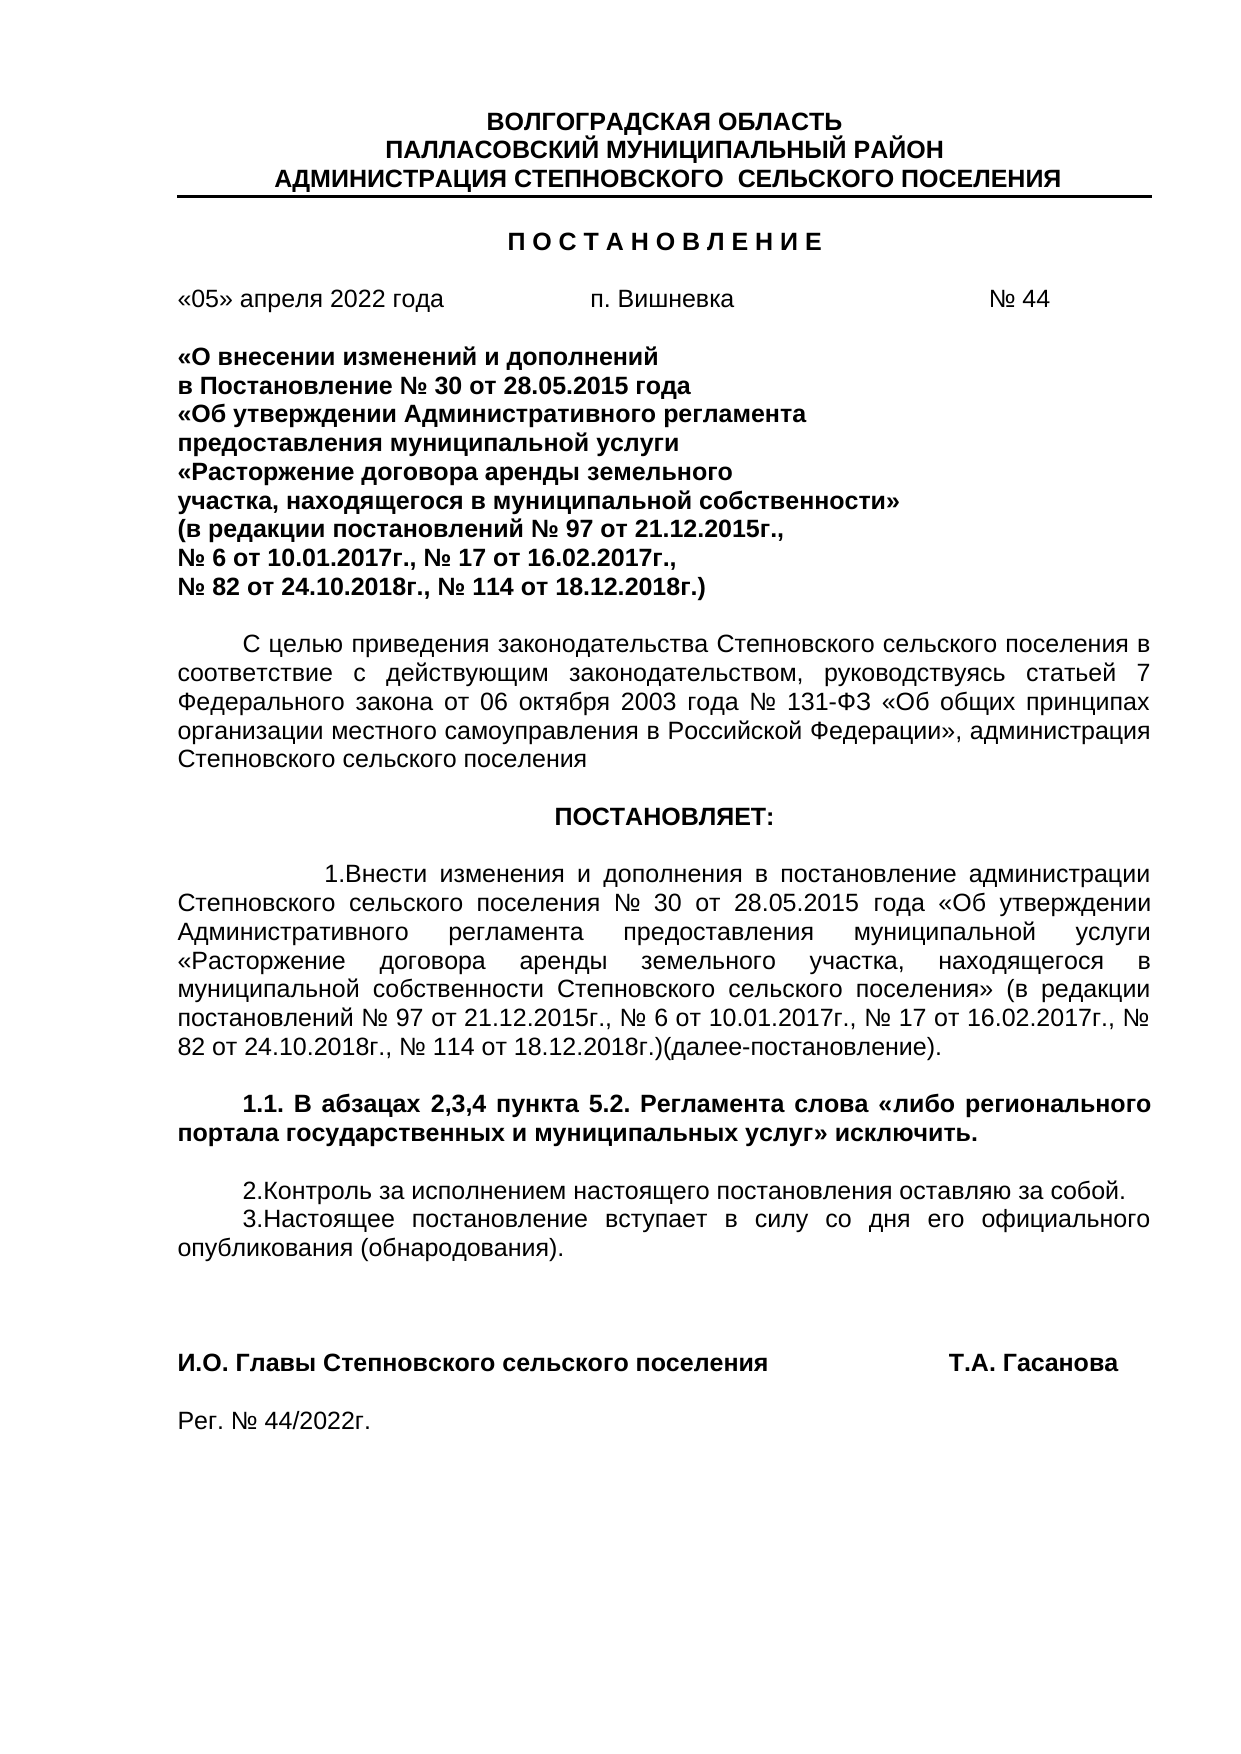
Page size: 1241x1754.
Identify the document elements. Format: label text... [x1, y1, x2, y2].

text «О внесении изменений и дополнений [177, 342, 1152, 371]
text участка, находящегося в муниципальной собственности» [177, 486, 1152, 514]
text предоставления муниципальной услуги [177, 428, 1152, 457]
text «Об утверждении Административного регламента [177, 399, 1152, 428]
text «05» апреля 2022 года п. Вишневка № 44 [177, 284, 1152, 313]
text 3.Настоящее постановление вступает в силу со дня его официального опубликования (обнародования). [177, 1204, 1152, 1262]
text в Постановление № 30 от 28.05.2015 года [177, 371, 1152, 399]
text № 82 от 24.10.2018г., № 114 от 18.12.2018г.) [177, 572, 1152, 601]
text 1.Внести изменения и дополнения в постановление администрации Степновского сельского поселения № 30 от 28.05.2015 года «Об утверждении Административного регламента предоставления муниципальной услуги «Расторжение договора аренды земельного участка, находящегося в муниципальной собственности Степновского сельского поселения» (в редакции постановлений № 97 от 21.12.2015г., № 6 от 10.01.2017г., № 17 от 16.02.2017г., № 82 от 24.10.2018г., № 114 от 18.12.2018г.)(далее-постановление). [177, 859, 1152, 1061]
text 2.Контроль за исполнением настоящего постановления оставляю за собой. [177, 1176, 1152, 1204]
text ВОЛГОГРАДСКАЯ ОБЛАСТЬ [177, 107, 1152, 135]
text (в редакции постановлений № 97 от 21.12.2015г., [177, 514, 1152, 543]
text № 6 от 10.01.2017г., № 17 от 16.02.2017г., [177, 543, 1152, 572]
text ПОСТАНОВЛЯЕТ: [177, 802, 1152, 831]
text ПАЛЛАСОВСКИЙ МУНИЦИПАЛЬНЫЙ РАЙОН АДМИНИСТРАЦИЯ СТЕПНОВСКОГО СЕЛЬСКОГО ПОСЕЛЕНИЯ [177, 135, 1152, 195]
text И.О. Главы Степновского сельского поселения Т.А. Гасанова [177, 1348, 1152, 1377]
text С целью приведения законодательства Степновского сельского поселения в соответствие с действующим законодательством, руководствуясь статьей 7 Федерального закона от 06 октября 2003 года № 131-ФЗ «Об общих принципах организации местного самоуправления в Российской Федерации», администрация Степновского сельского поселения [177, 629, 1152, 773]
text 1.1. В абзацах 2,3,4 пункта 5.2. Регламента слова «либо регионального портала государственных и муниципальных услуг» исключить. [177, 1089, 1152, 1147]
text Рег. № 44/2022г. [177, 1406, 1152, 1434]
text «Расторжение договора аренды земельного [177, 457, 1152, 486]
text П О С Т А Н О В Л Е Н И Е [177, 227, 1152, 256]
